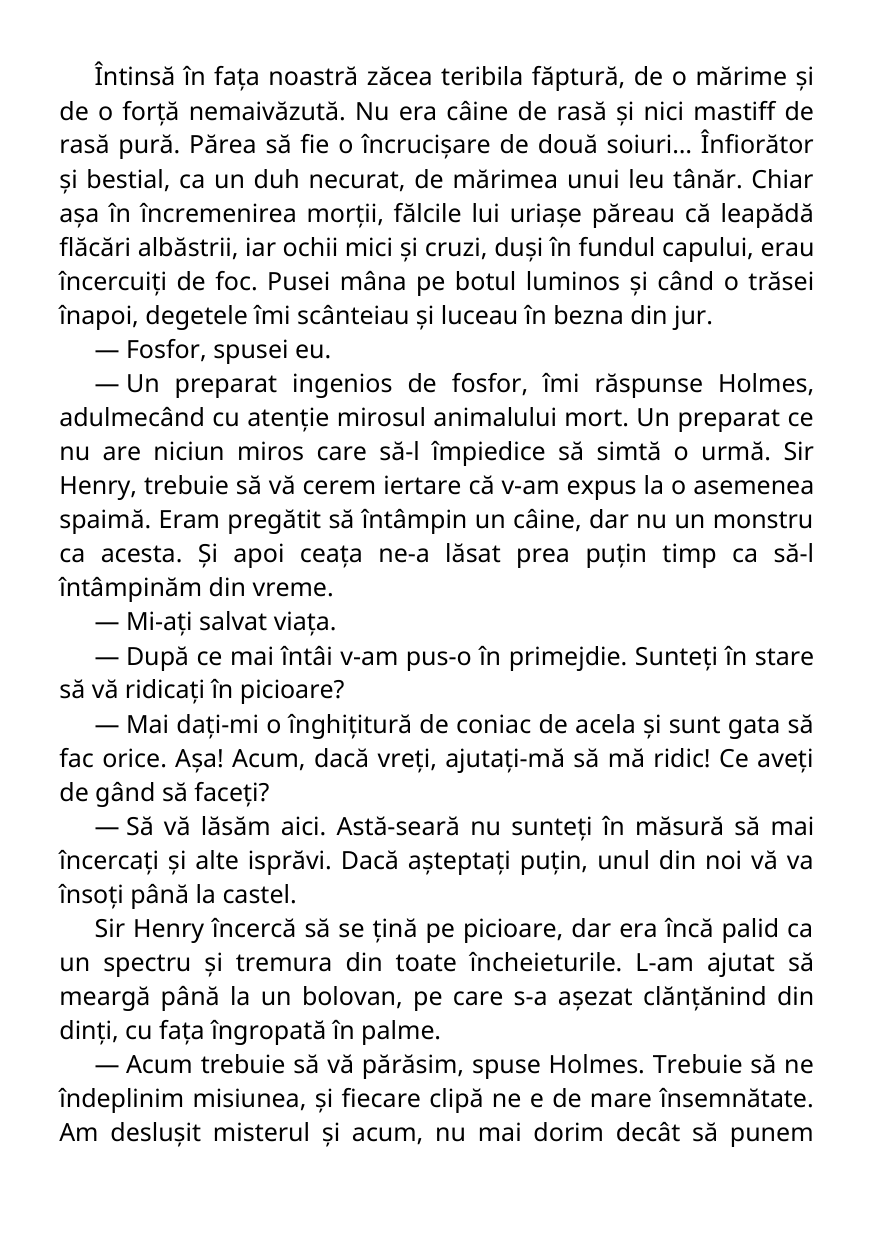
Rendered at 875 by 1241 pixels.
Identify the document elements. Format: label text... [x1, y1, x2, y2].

text — Mai daţi-mi o înghiţitură de coniac de acela şi sunt gata să fac orice. Aşa! Acum, dacă vreţi, ajutaţi-mă să mă ridic! Ce aveţi de gând să faceţi? [59, 706, 815, 808]
text — Mi-aţi salvat viaţa. [59, 604, 815, 638]
text — Un preparat ingenios de fosfor, îmi răspunse Holmes, adulmecând cu atenţie mirosul animalului mort. Un preparat ce nu are niciun miros care să-l împiedice să simtă o urmă. Sir Henry, trebuie să vă cerem iertare că v-am expus la o asemenea spaimă. Eram pregătit să întâmpin un câine, dar nu un monstru ca acesta. Şi apoi ceaţa ne-a lăsat prea puţin timp ca să-l întâmpinăm din vreme. [59, 366, 815, 604]
text Întinsă în faţa noastră zăcea teribila făptură, de o mărime şi de o forţă nemaivăzută. Nu era câine de rasă şi nici mastiff de rasă pură. Părea să fie o încrucişare de două soiuri… Înfiorător şi bestial, ca un duh necurat, de mărimea unui leu tânăr. Chiar aşa în încremenirea morţii, fălcile lui uriaşe păreau că leapădă flăcări albăstrii, iar ochii mici şi cruzi, duşi în fundul capului, erau încercuiţi de foc. Pusei mâna pe botul luminos şi când o trăsei înapoi, degetele îmi scânteiau şi luceau în bezna din jur. [59, 59, 815, 332]
text Sir Henry încercă să se ţină pe picioare, dar era încă palid ca un spectru şi tremura din toate încheieturile. L-am ajutat să meargă până la un bolovan, pe care s-a aşezat clănţănind din dinţi, cu faţa îngropată în palme. [59, 911, 815, 1047]
text — După ce mai întâi v-am pus-o în primejdie. Sunteţi în stare să vă ridicaţi în picioare? [59, 638, 815, 706]
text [59, 1047, 815, 1149]
text — Să vă lăsăm aici. Astă-seară nu sunteţi în măsură să mai încercaţi şi alte isprăvi. Dacă aşteptaţi puţin, unul din noi vă va însoţi până la castel. [59, 808, 815, 911]
text — Fosfor, spusei eu. [59, 332, 815, 366]
